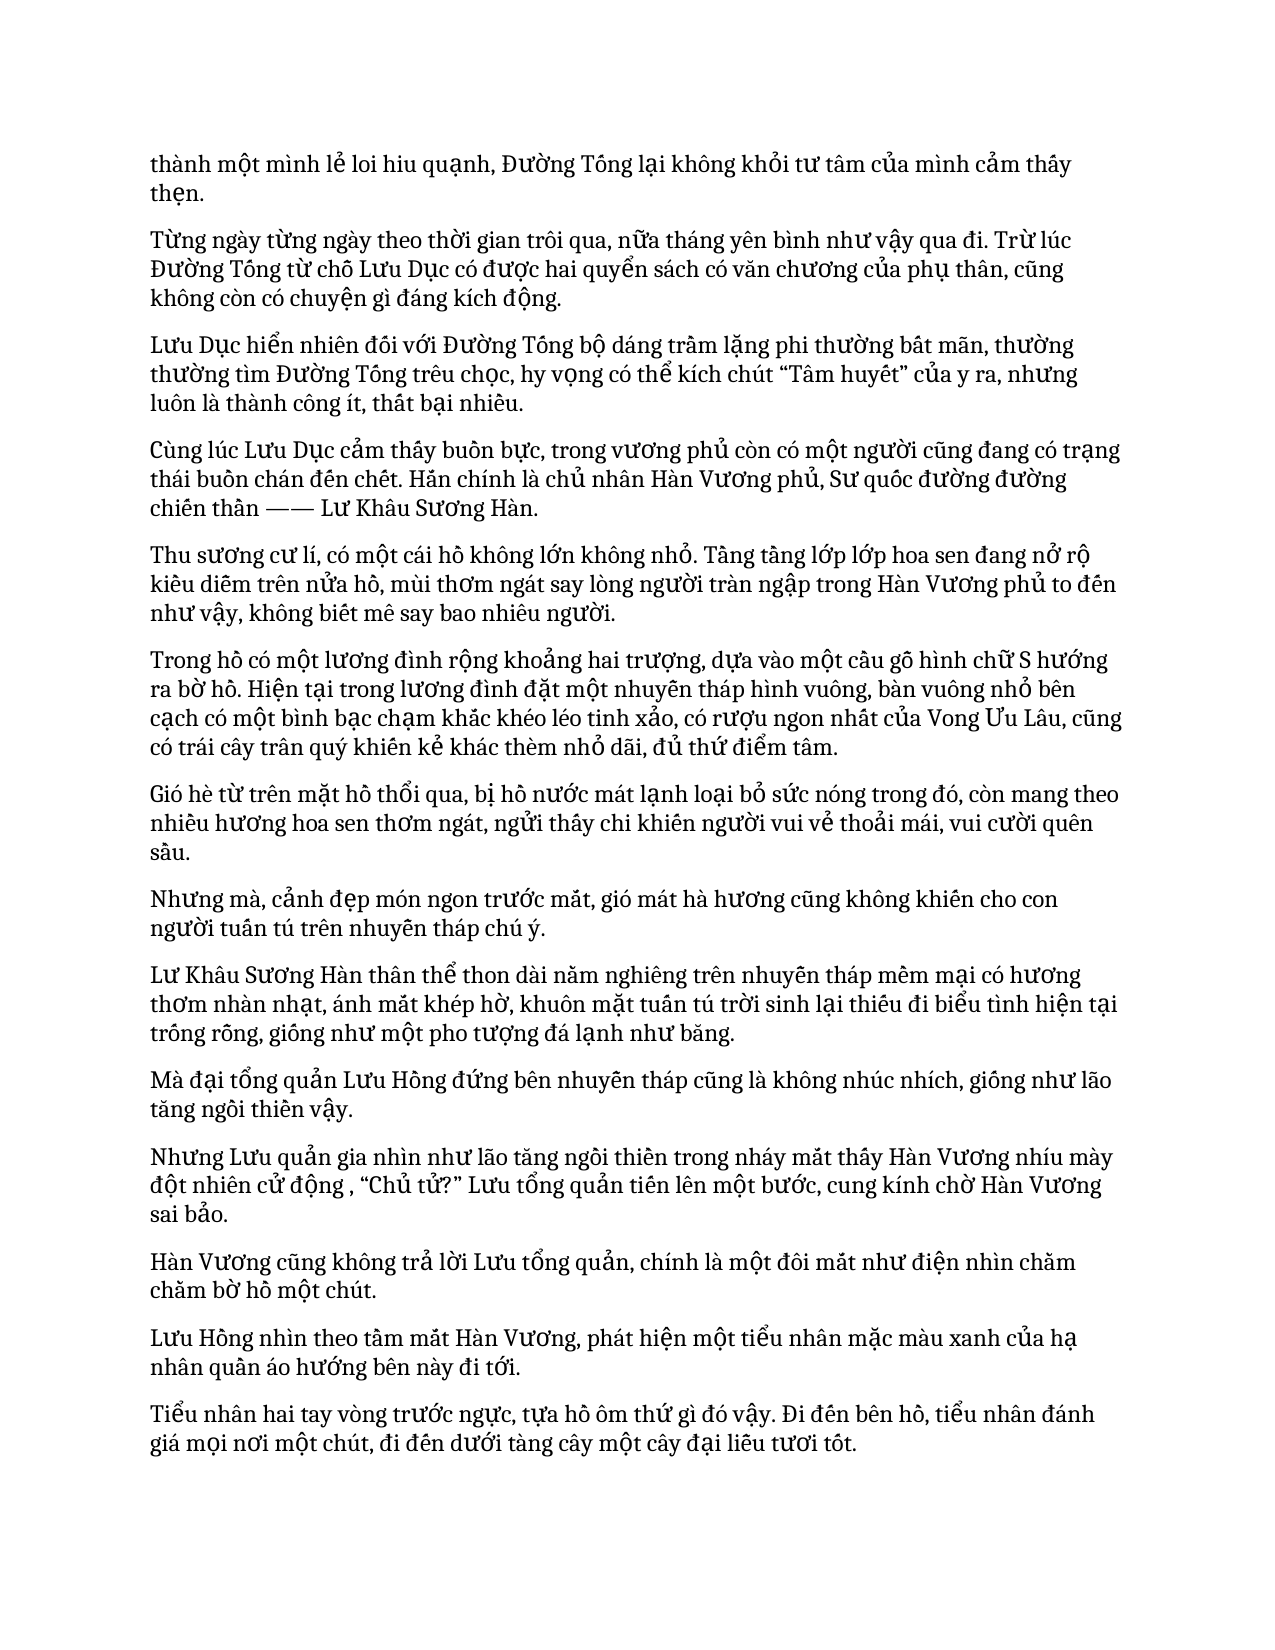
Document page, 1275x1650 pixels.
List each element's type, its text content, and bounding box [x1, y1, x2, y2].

text Thu sương cư lí, có một cái hồ không lớn không nhỏ. Tầng tầng lớp lớp hoa sen đang nở rộ kiều diễm trên nửa hồ, mùi thơm ngát say lòng người tràn ngập trong Hàn Vương phủ to đến như vậy, không biết mê say bao nhiêu người. [150, 541, 1125, 627]
text Mà đại tổng quản Lưu Hồng đứng bên nhuyễn tháp cũng là không nhúc nhích, giống như lão tăng ngồi thiền vậy. [150, 1066, 1125, 1124]
text Lưu Hồng nhìn theo tầm mắt Hàn Vương, phát hiện một tiểu nhân mặc màu xanh của hạ nhân quần áo hướng bên này đi tới. [150, 1324, 1125, 1381]
text Lư Khâu Sương Hàn thân thể thon dài nằm nghiêng trên nhuyễn tháp mềm mại có hương thơm nhàn nhạt, ánh mắt khép hờ, khuôn mặt tuấn tú trời sinh lại thiếu đi biểu tình hiện tại trống rỗng, giống như một pho tượng đá lạnh như băng. [150, 961, 1125, 1047]
text Gió hè từ trên mặt hồ thổi qua, bị hồ nước mát lạnh loại bỏ sức nóng trong đó, còn mang theo nhiều hương hoa sen thơm ngát, ngửi thấy chi khiến người vui vẻ thoải mái, vui cười quên sầu. [150, 780, 1125, 866]
text Từng ngày từng ngày theo thời gian trôi qua, nữa tháng yên bình như vậy qua đi. Trừ lúc Đường Tống từ chỗ Lưu Dục có được hai quyển sách có văn chương của phụ thân, cũng không còn có chuyện gì đáng kích động. [150, 226, 1125, 312]
text Cùng lúc Lưu Dục cảm thấy buồn bực, trong vương phủ còn có một người cũng đang có trạng thái buồn chán đến chết. Hắn chính là chủ nhân Hàn Vương phủ, Sư quốc đường đường chiến thần —— Lư Khâu Sương Hàn. [150, 436, 1125, 522]
text Lưu Dục hiển nhiên đối với Đường Tống bộ dáng trầm lặng phi thường bất mãn, thường thường tìm Đường Tống trêu chọc, hy vọng có thể kích chút “Tâm huyết” của y ra, nhưng luôn là thành công ít, thất bại nhiều. [150, 331, 1125, 417]
text Trong hồ có một lương đình rộng khoảng hai trượng, dựa vào một cầu gỗ hình chữ S hướng ra bờ hồ. Hiện tại trong lương đình đặt một nhuyễn tháp hình vuông, bàn vuông nhỏ bên cạch có một bình bạc chạm khắc khéo léo tinh xảo, có rượu ngon nhất của Vong Ưu Lâu, cũng có trái cây trân quý khiến kẻ khác thèm nhỏ dãi, đủ thứ điểm tâm. [150, 646, 1125, 761]
text Nhưng mà, cảnh đẹp món ngon trước mắt, gió mát hà hương cũng không khiến cho con người tuấn tú trên nhuyễn tháp chú ý. [150, 885, 1125, 942]
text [150, 150, 1125, 207]
text Nhưng Lưu quản gia nhìn như lão tăng ngồi thiền trong nháy mắt thấy Hàn Vương nhíu mày đột nhiên cử động , “Chủ tử?” Lưu tổng quản tiến lên một bước, cung kính chờ Hàn Vương sai bảo. [150, 1142, 1125, 1229]
text Hàn Vương cũng không trả lời Lưu tổng quản, chính là một đôi mắt như điện nhìn chằm chằm bờ hồ một chút. [150, 1247, 1125, 1305]
text Tiểu nhân hai tay vòng trước ngực, tựa hồ ôm thứ gì đó vậy. Đi đến bên hồ, tiểu nhân đánh giá mọi nơi một chút, đi đến dưới tàng cây một cây đại liễu tươi tốt. [150, 1400, 1125, 1457]
